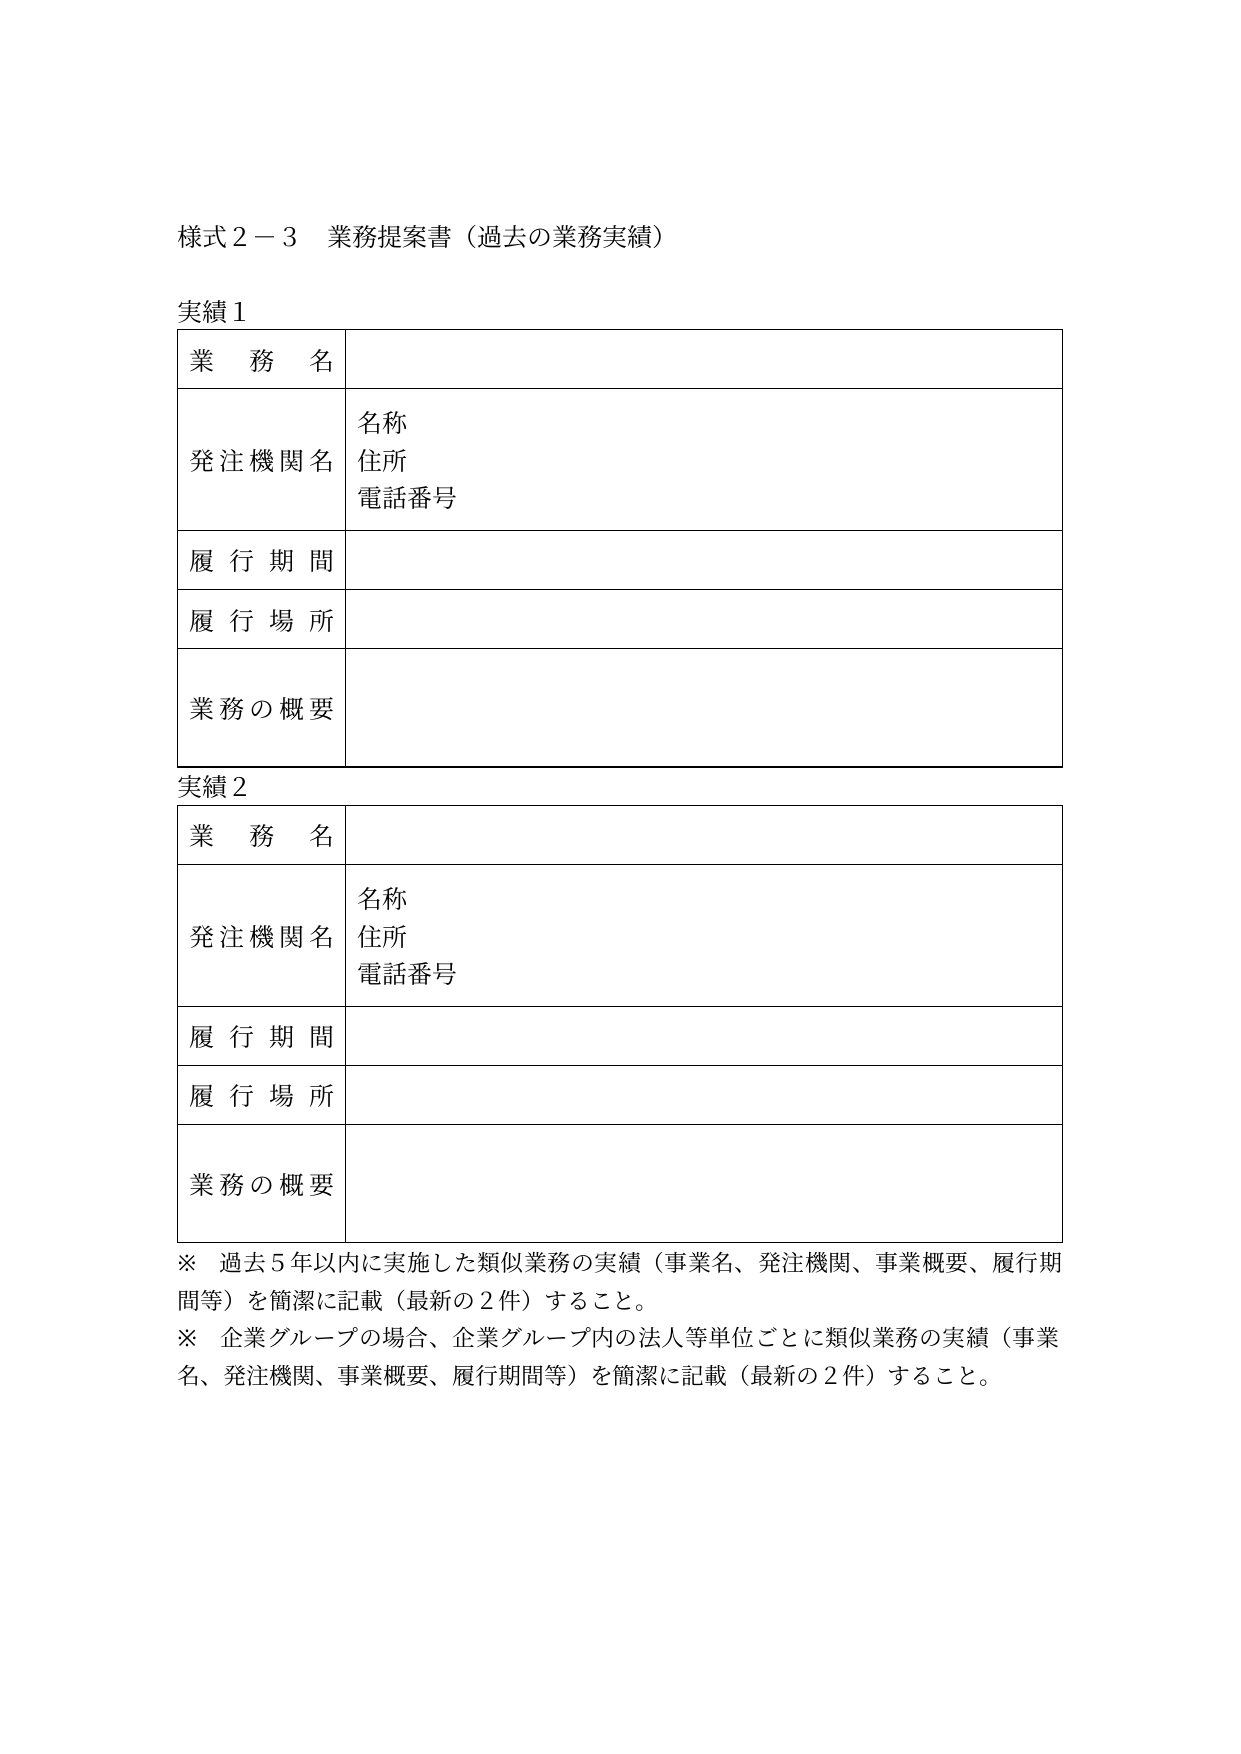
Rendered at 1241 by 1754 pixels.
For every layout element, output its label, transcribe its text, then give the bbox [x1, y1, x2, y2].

text ※ 企業グループの場合、企業グループ内の法人等単位ごとに類似業務の実績（事業名、発注機関、事業概要、履行期間等）を簡潔に記載（最新の２件）すること。 [177, 1318, 1063, 1393]
table_cell [346, 649, 1062, 766]
table_cell 履行場所 [178, 1066, 345, 1124]
table_cell [346, 1125, 1062, 1242]
table_cell 発注機関名 [178, 389, 345, 530]
table_cell [346, 1007, 1062, 1065]
table_cell 名称 住所 電話番号 [346, 389, 1062, 530]
table_cell [346, 590, 1062, 648]
table_cell 発注機関名 [178, 865, 345, 1006]
table_cell 履行場所 [178, 590, 345, 648]
text 様式２－３ 業務提案書（過去の業務実績） [177, 217, 1063, 254]
table_header 業務名 [178, 330, 345, 388]
table_cell 名称 住所 電話番号 [346, 865, 1062, 1006]
text ※ 過去５年以内に実施した類似業務の実績（事業名、発注機関、事業概要、履行期間等）を簡潔に記載（最新の２件）すること。 [177, 1243, 1063, 1318]
table_cell [346, 531, 1062, 589]
text 実績１ [177, 292, 1063, 329]
table_cell [346, 1066, 1062, 1124]
table_header [346, 330, 1062, 388]
table_header 業務名 [178, 806, 345, 864]
text 実績２ [177, 768, 1063, 805]
table_cell 履行期間 [178, 531, 345, 589]
table_header [346, 806, 1062, 864]
table_cell 履行期間 [178, 1007, 345, 1065]
table_cell 業務の概要 [178, 1125, 345, 1242]
table_cell 業務の概要 [178, 649, 345, 766]
